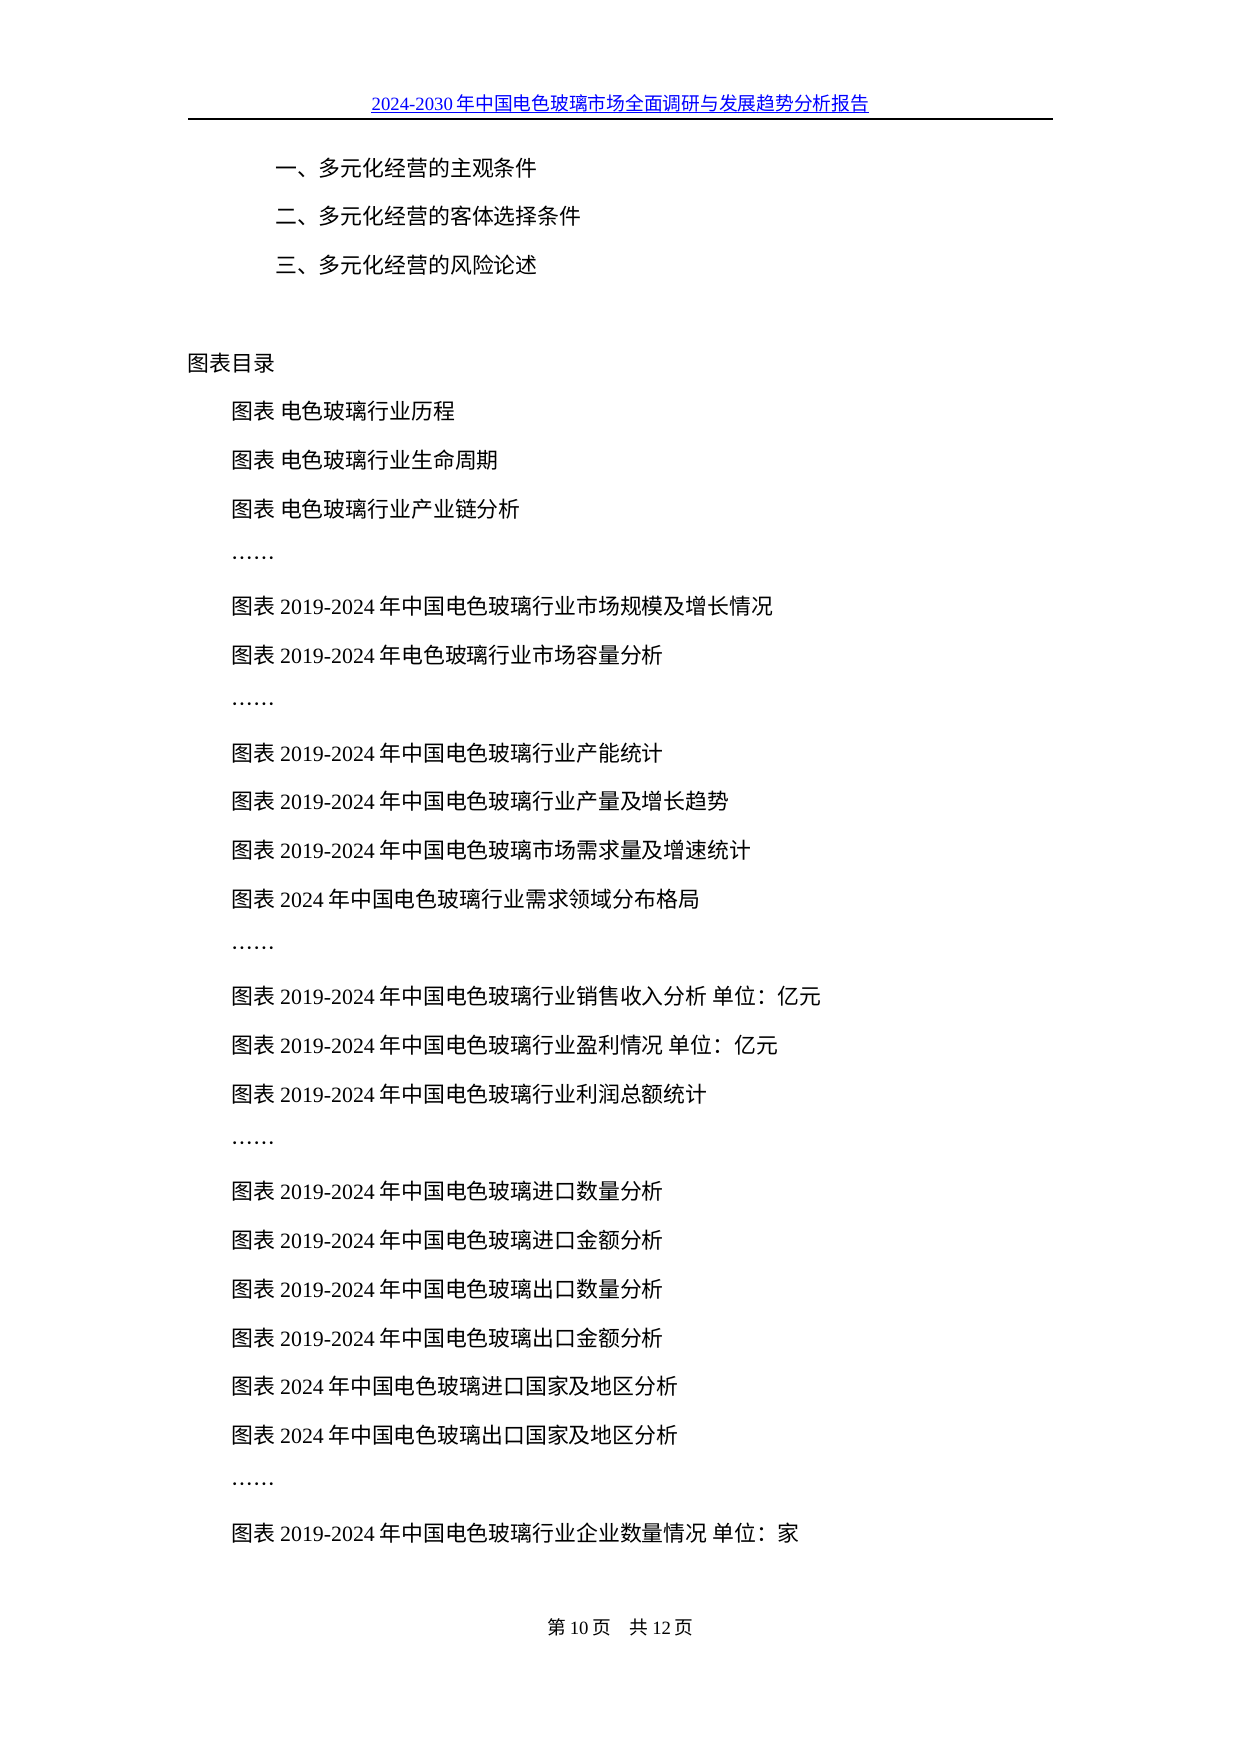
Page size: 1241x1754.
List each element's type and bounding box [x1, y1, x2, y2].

text [187, 150, 1053, 1548]
